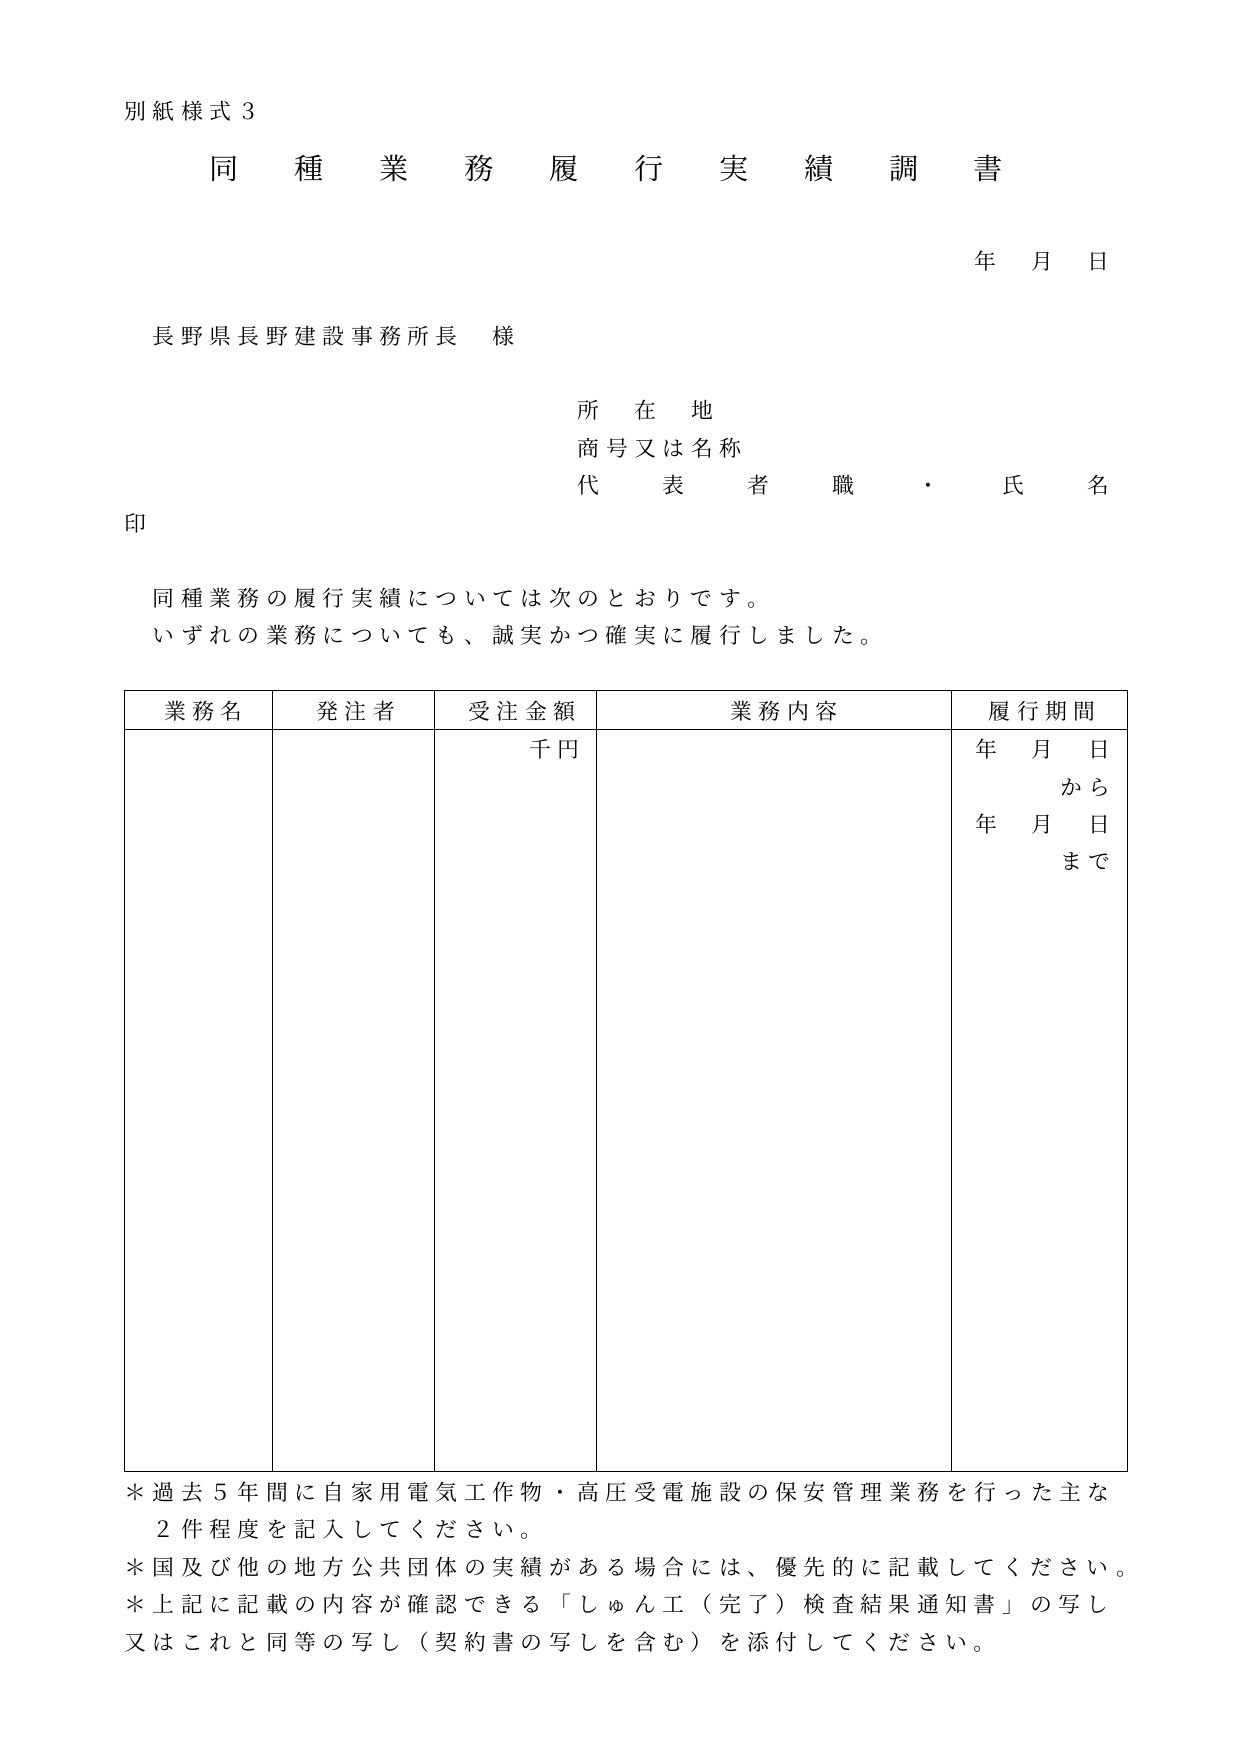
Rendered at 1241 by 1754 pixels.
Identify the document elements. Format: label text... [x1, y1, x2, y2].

text ＊国及び他の地方公共団体の実績がある場合には、優先的に記載してください。 [124, 1547, 1116, 1584]
text 年 月 日 [124, 241, 1116, 279]
table_cell 年 月 日 から 年 月 日 まで [952, 730, 1127, 1471]
table_header 発注者 [273, 691, 434, 728]
table_header 履行期間 [952, 691, 1127, 728]
text 同 種 業 務 履 行 実 績 調 書 [124, 129, 1116, 204]
text 所 在 地 [124, 391, 1116, 428]
table_cell [597, 730, 951, 1471]
text 代表者職・氏名 印 [124, 466, 1116, 540]
text 別紙様式３ [124, 92, 1116, 129]
table_header 業務名 [125, 691, 272, 728]
text 商号又は名称 [124, 428, 1116, 466]
text 同種業務の履行実績については次のとおりです。 [124, 578, 1116, 615]
table_header 業務内容 [597, 691, 951, 728]
text 長野県長野建設事務所長 様 [124, 316, 1116, 353]
table_cell [273, 730, 434, 1471]
text ＊過去５年間に自家用電気工作物・高圧受電施設の保安管理業務を行った主な２件程度を記入してください。 [124, 1472, 1116, 1547]
table_cell [125, 730, 272, 1471]
table_cell 千円 [435, 730, 596, 1471]
text ＊上記に記載の内容が確認できる「しゅん工（完了）検査結果通知書」の写し又はこれと同等の写し（契約書の写しを含む）を添付してください。 [124, 1584, 1116, 1659]
text いずれの業務についても、誠実かつ確実に履行しました。 [124, 615, 1116, 653]
table_header 受注金額 [435, 691, 596, 728]
